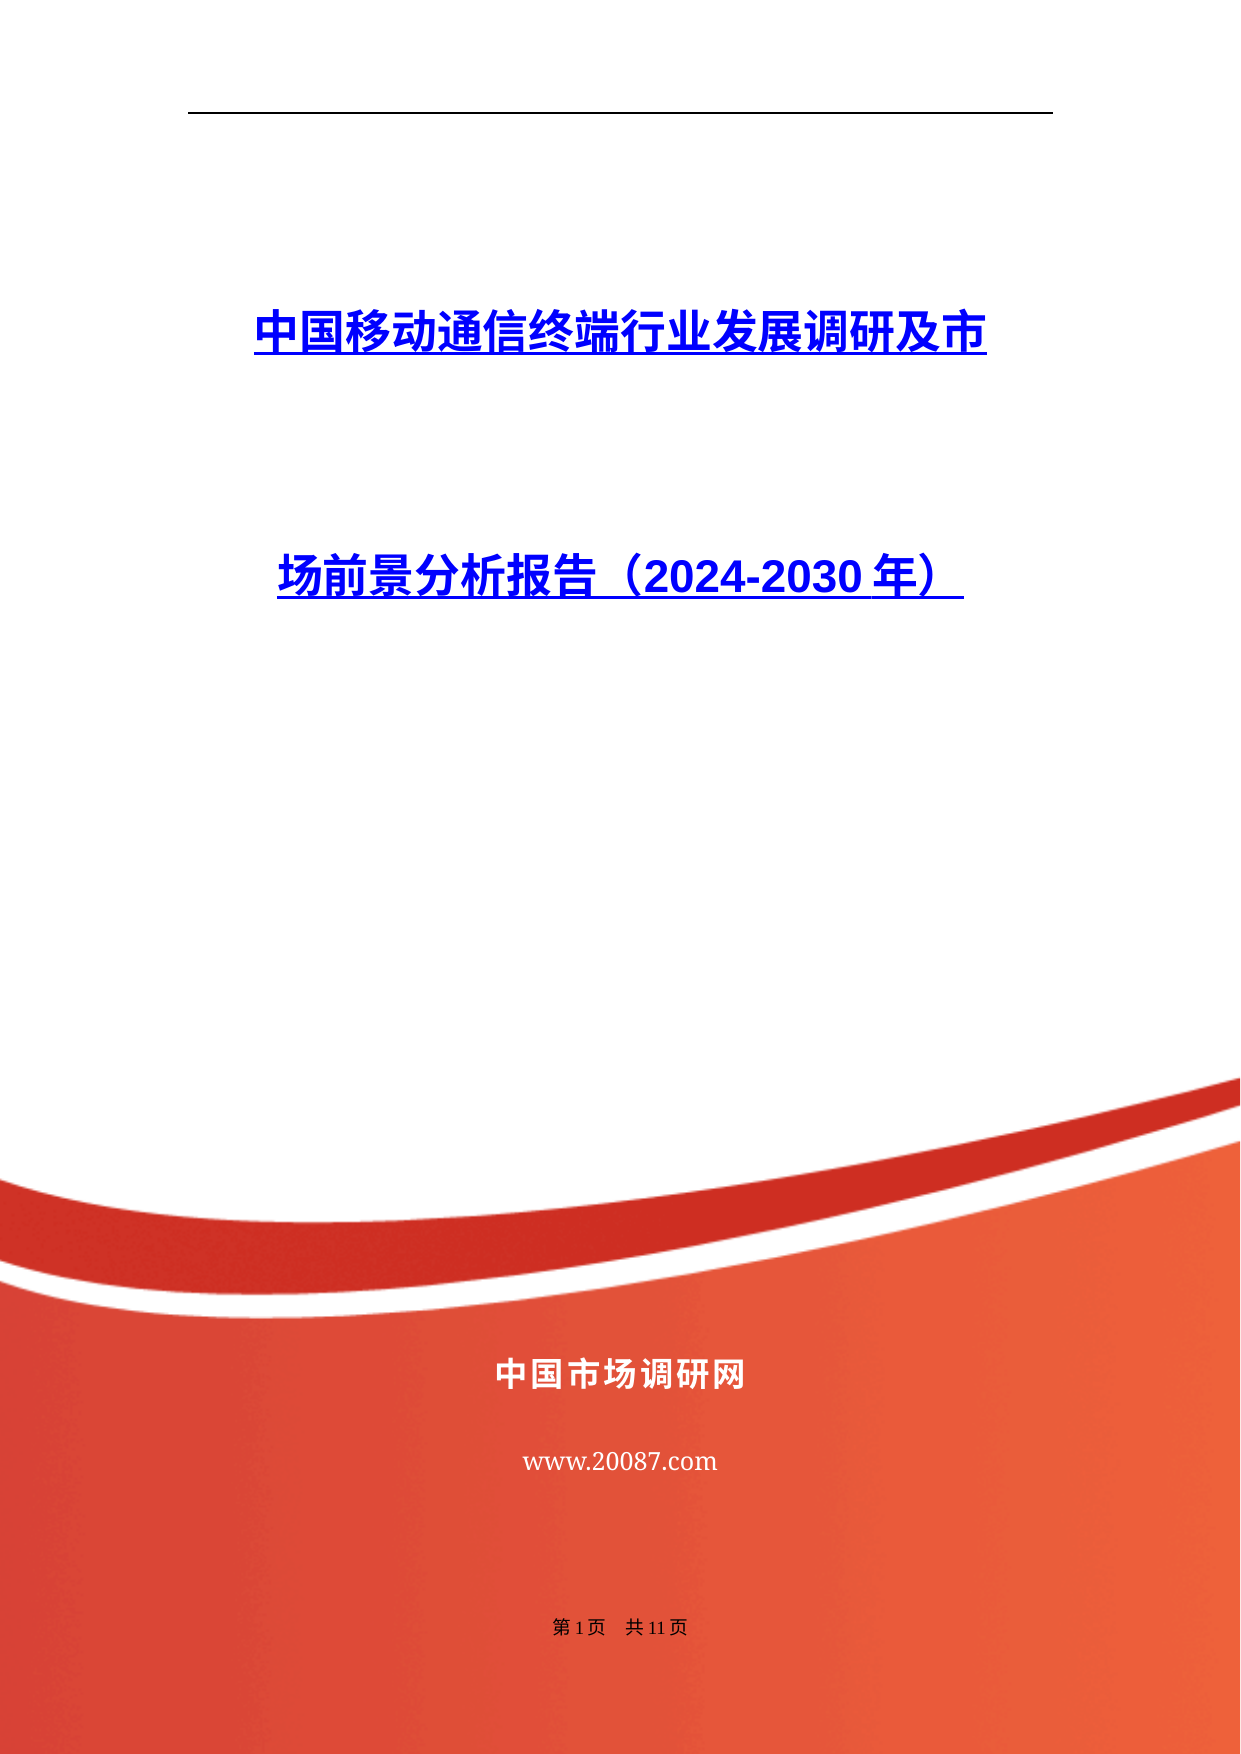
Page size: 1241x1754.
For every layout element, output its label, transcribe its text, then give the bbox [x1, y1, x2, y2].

subtitle 中国市场调研网 [187, 1339, 1053, 1404]
picture [0, 1006, 1241, 1754]
text www.20087.com [187, 1428, 1053, 1493]
table_header 中国移动通信终端行业发展调研及市场前景分析报告（2024-2030年） [188, 207, 1053, 773]
